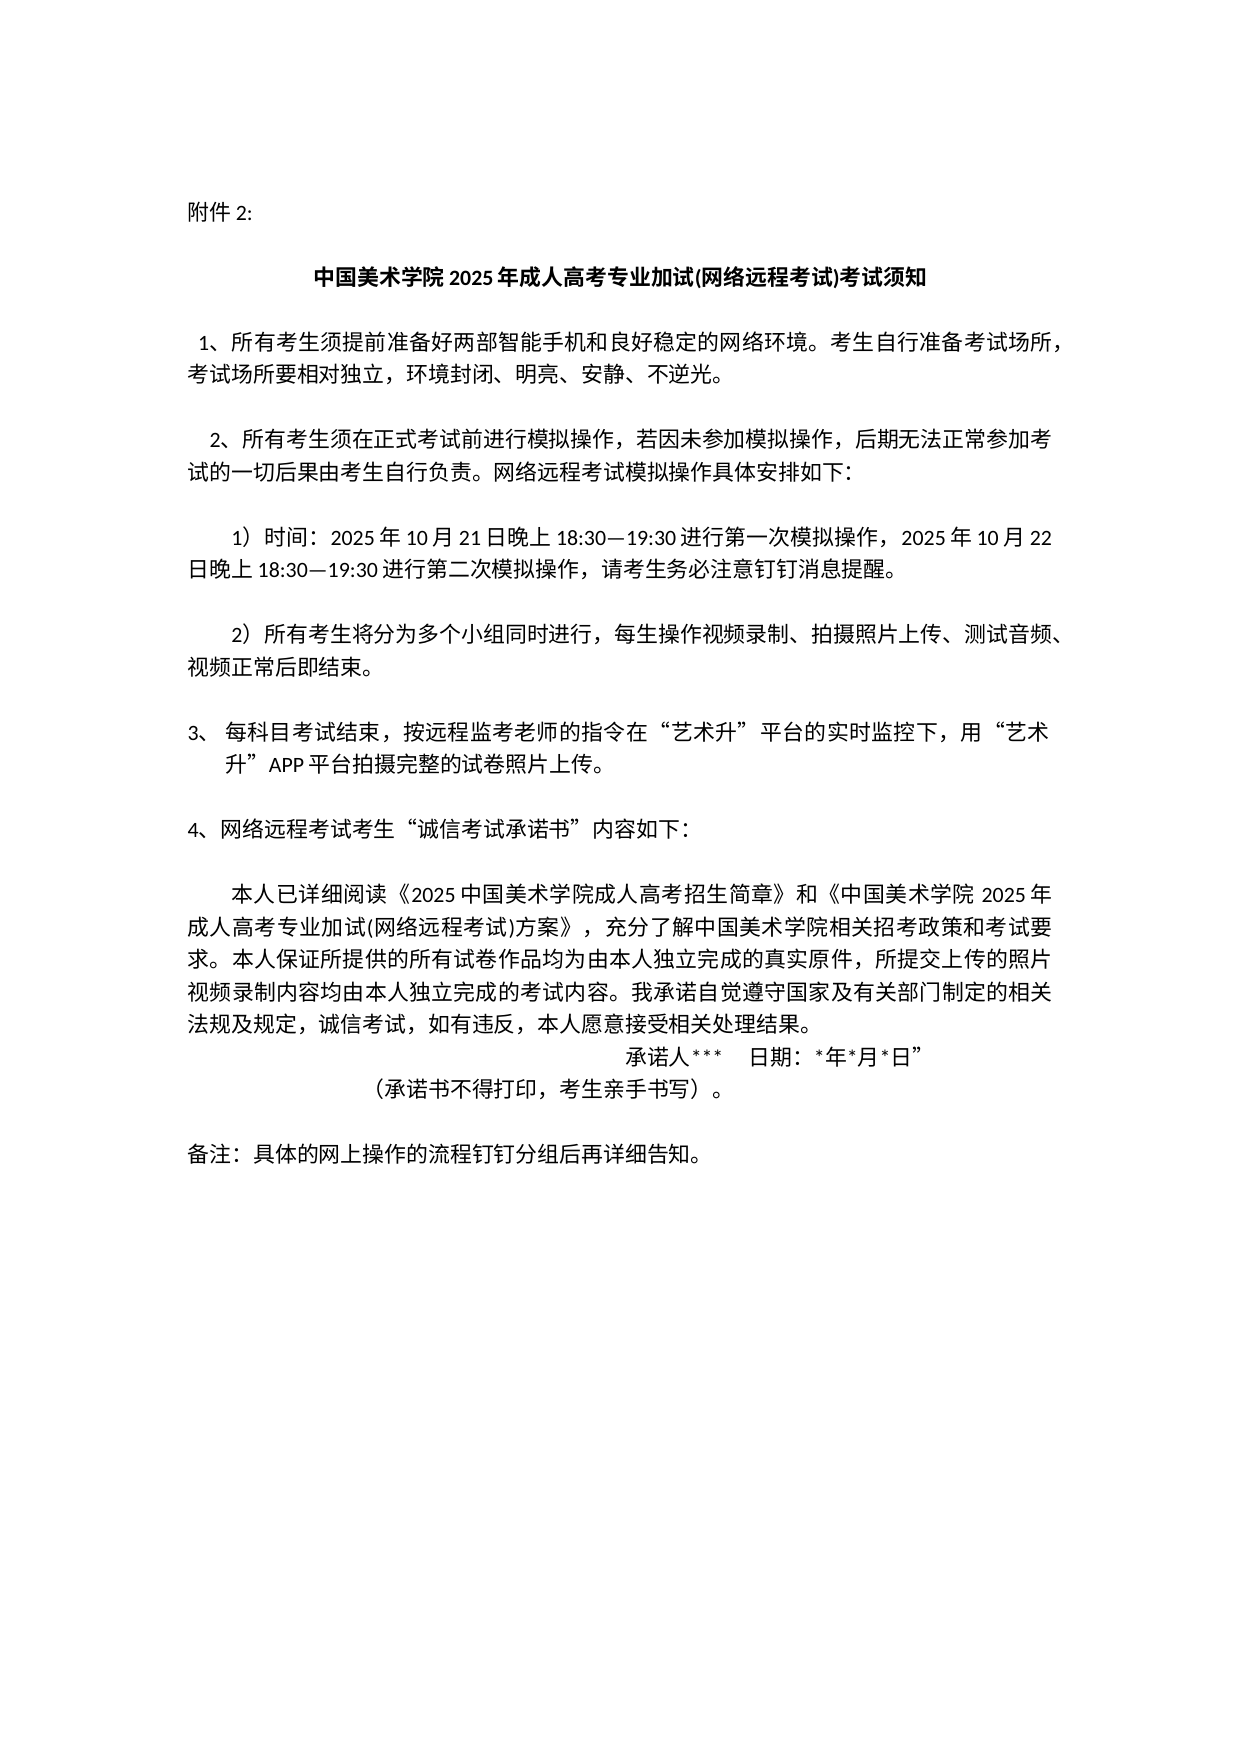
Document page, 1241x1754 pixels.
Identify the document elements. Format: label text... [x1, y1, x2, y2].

text 中国美术学院2025年成人高考专业加试(网络远程考试)考试须知 [187, 259, 1053, 292]
text 1、所有考生须提前准备好两部智能手机和良好稳定的网络环境。考生自行准备考试场所，考试场所要相对独立，环境封闭、明亮、安静、不逆光。 [187, 324, 1053, 389]
list 每科目考试结束，按远程监考老师的指令在“艺术升”平台的实时监控下，用“艺术升”APP平台拍摄完整的试卷照片上传。 [187, 714, 1053, 779]
text 2、所有考生须在正式考试前进行模拟操作，若因未参加模拟操作，后期无法正常参加考试的一切后果由考生自行负责。网络远程考试模拟操作具体安排如下： [187, 422, 1053, 487]
text （承诺书不得打印，考生亲手书写）。 [187, 1072, 1053, 1104]
list 所有考生将分为多个小组同时进行，每生操作视频录制、拍摄照片上传、测试音频、视频正常后即结束。 [187, 617, 1053, 682]
text 备注：具体的网上操作的流程钉钉分组后再详细告知。 [187, 1137, 1053, 1169]
text 承诺人*** 日期：*年*月*日” [187, 1039, 1053, 1072]
text 本人已详细阅读《2025中国美术学院成人高考招生简章》和《中国美术学院2025年成人高考专业加试(网络远程考试)方案》，充分了解中国美术学院相关招考政策和考试要求。本人保证所提供的所有试卷作品均为由本人独立完成的真实原件，所提交上传的照片、视频录制内容均由本人独立完成的考试内容。我承诺自觉遵守国家及有关部门制定的相关法规及规定，诚信考试，如有违反，本人愿意接受相关处理结果。 [187, 877, 1053, 1039]
list 时间：2025年10月21日晚上18:30—19:30进行第一次模拟操作，2025年10月22日晚上18:30—19:30进行第二次模拟操作，请考生务必注意钉钉消息提醒。 [187, 519, 1053, 584]
text 4、网络远程考试考生“诚信考试承诺书”内容如下： [187, 812, 1053, 844]
text 附件2: [187, 194, 1053, 227]
